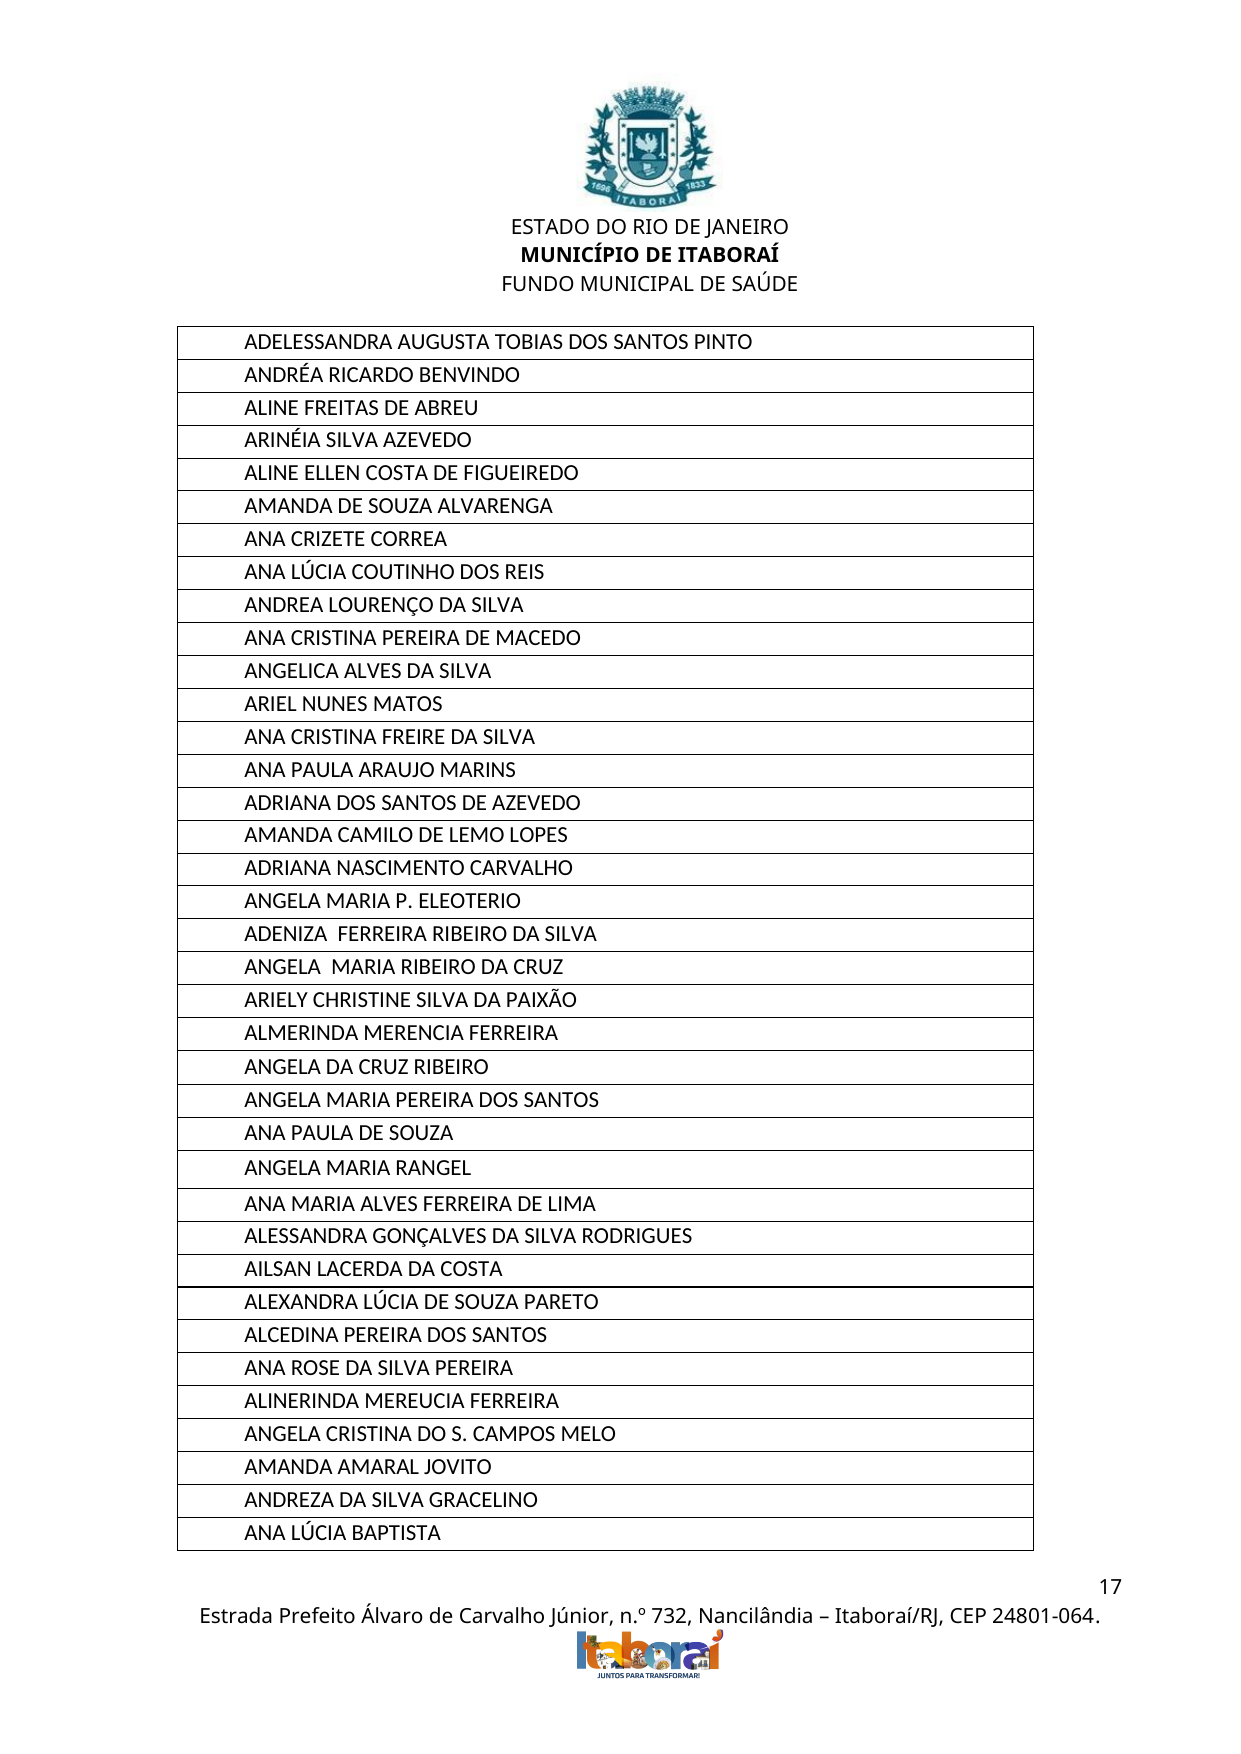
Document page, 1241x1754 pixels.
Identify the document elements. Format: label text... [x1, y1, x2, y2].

table_cell ANA PAULA DE SOUZA [178, 1118, 1033, 1150]
table_cell ANA PAULA ARAUJO MARINS [178, 755, 1033, 787]
table_cell ANDRÉA RICARDO BENVINDO [178, 360, 1033, 392]
table_cell ANA ROSE DA SILVA PEREIRA [178, 1353, 1033, 1385]
table_cell ADRIANA NASCIMENTO CARVALHO [178, 854, 1033, 885]
table_cell ALESSANDRA GONÇALVES DA SILVA RODRIGUES [178, 1222, 1033, 1253]
table_cell ANA CRIZETE CORREA [178, 524, 1033, 556]
picture [576, 73, 723, 212]
table_cell ALMERINDA MERENCIA FERREIRA [178, 1018, 1033, 1050]
table_cell ARINÉIA SILVA AZEVEDO [178, 426, 1033, 457]
table_cell AMANDA AMARAL JOVITO [178, 1452, 1033, 1484]
table_cell ANA CRISTINA PEREIRA DE MACEDO [178, 623, 1033, 655]
table_cell ANA LÚCIA COUTINHO DOS REIS [178, 557, 1033, 589]
table_cell ALEXANDRA LÚCIA DE SOUZA PARETO [178, 1288, 1033, 1319]
table_cell ANA LÚCIA BAPTISTA [178, 1518, 1033, 1550]
table_cell AMANDA CAMILO DE LEMO LOPES [178, 821, 1033, 852]
table_cell AMANDA DE SOUZA ALVARENGA [178, 491, 1033, 523]
table_cell ANGELA MARIA RIBEIRO DA CRUZ [178, 952, 1033, 984]
table_cell ANGELA CRISTINA DO S. CAMPOS MELO [178, 1419, 1033, 1451]
table_cell ANGELA MARIA P. ELEOTERIO [178, 886, 1033, 918]
table_cell ALINERINDA MEREUCIA FERREIRA [178, 1386, 1033, 1418]
table_cell ANGELA DA CRUZ RIBEIRO [178, 1051, 1033, 1084]
table_cell ARIEL NUNES MATOS [178, 689, 1033, 721]
table_cell ANGELA MARIA PEREIRA DOS SANTOS [178, 1085, 1033, 1117]
table_cell ALINE ELLEN COSTA DE FIGUEIREDO [178, 459, 1033, 490]
table_cell ANDREA LOURENÇO DA SILVA [178, 590, 1033, 622]
table_cell ARIELY CHRISTINE SILVA DA PAIXÃO [178, 985, 1033, 1017]
table_cell ALINE FREITAS DE ABREU [178, 393, 1033, 424]
table_cell ANA MARIA ALVES FERREIRA DE LIMA [178, 1189, 1033, 1221]
table_cell ADENIZA FERREIRA RIBEIRO DA SILVA [178, 919, 1033, 951]
table_cell ADRIANA DOS SANTOS DE AZEVEDO [178, 788, 1033, 819]
table_cell ANA CRISTINA FREIRE DA SILVA [178, 722, 1033, 754]
table_cell ANGELICA ALVES DA SILVA [178, 656, 1033, 688]
table_cell AILSAN LACERDA DA COSTA [178, 1255, 1033, 1286]
table_cell ANGELA MARIA RANGEL [178, 1151, 1033, 1188]
table_cell ANDREZA DA SILVA GRACELINO [178, 1485, 1033, 1517]
picture [572, 1629, 727, 1681]
table_cell ALCEDINA PEREIRA DOS SANTOS [178, 1320, 1033, 1352]
table_cell ADELESSANDRA AUGUSTA TOBIAS DOS SANTOS PINTO [178, 327, 1033, 359]
